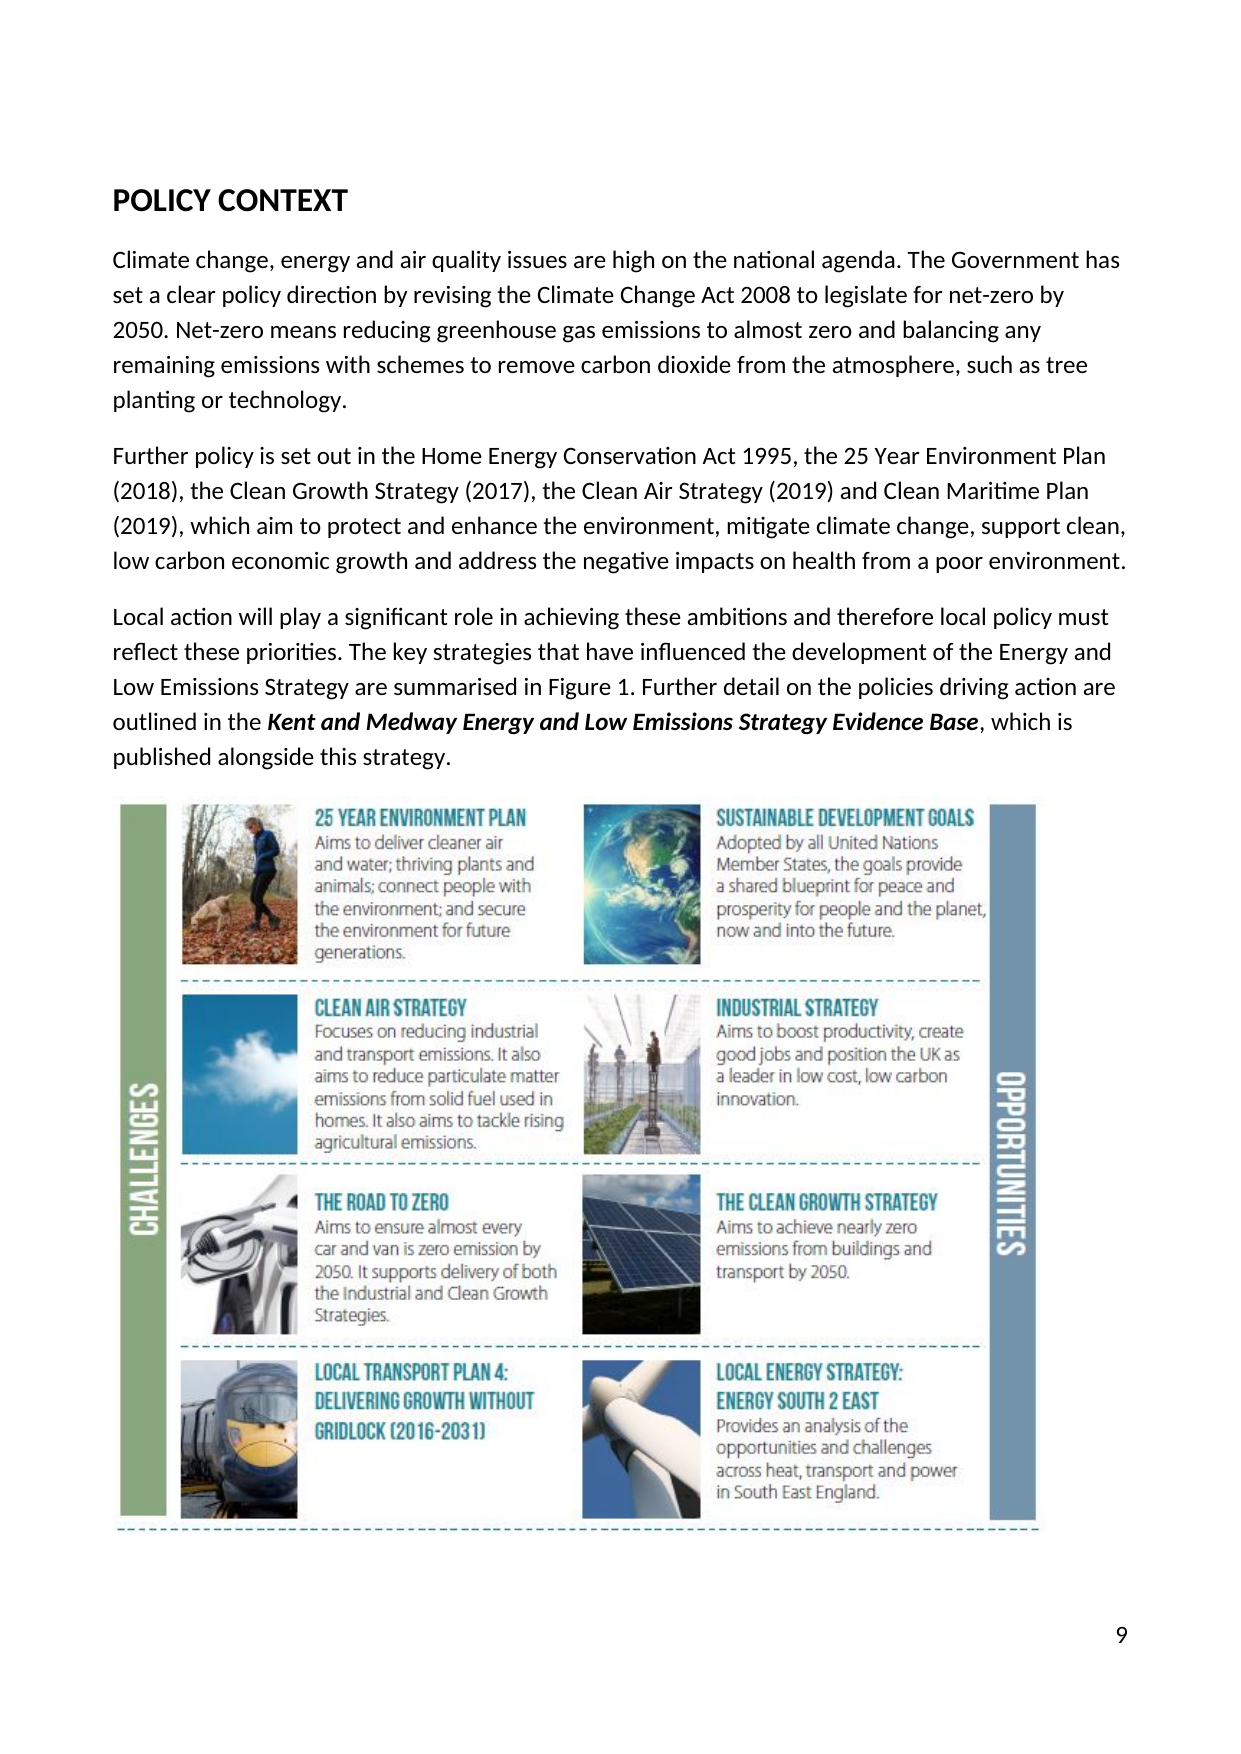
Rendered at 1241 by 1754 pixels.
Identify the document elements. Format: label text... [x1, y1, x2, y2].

text Further policy is set out in the Home Energy Conservation Act 1995, the 25 Year Environment Plan (2018), the Clean Growth Strategy (2017), the Clean Air Strategy (2019) and Clean Maritime Plan (2019), which aim to protect and enhance the environment, mitigate climate change, support clean, low carbon economic growth and address the negative impacts on health from a poor environment. [112, 440, 1128, 575]
title POLICY CONTEXT [112, 179, 1128, 220]
text Local action will play a significant role in achieving these ambitions and therefore local policy must reflect these priorities. The key strategies that have influenced the development of the Energy and Low Emissions Strategy are summarised in Figure 1. Further detail on the policies driving action are outlined in the Kent and Medway Energy and Low Emissions Strategy Evidence Base, which is published alongside this strategy. [112, 601, 1128, 771]
picture [112, 796, 1049, 1539]
text Climate change, energy and air quality issues are high on the national agenda. The Government has set a clear policy direction by revising the Climate Change Act 2008 to legislate for net-zero by 2050. Net-zero means reducing greenhouse gas emissions to almost zero and balancing any remaining emissions with schemes to remove carbon dioxide from the atmosphere, such as tree planting or technology. [112, 244, 1128, 414]
